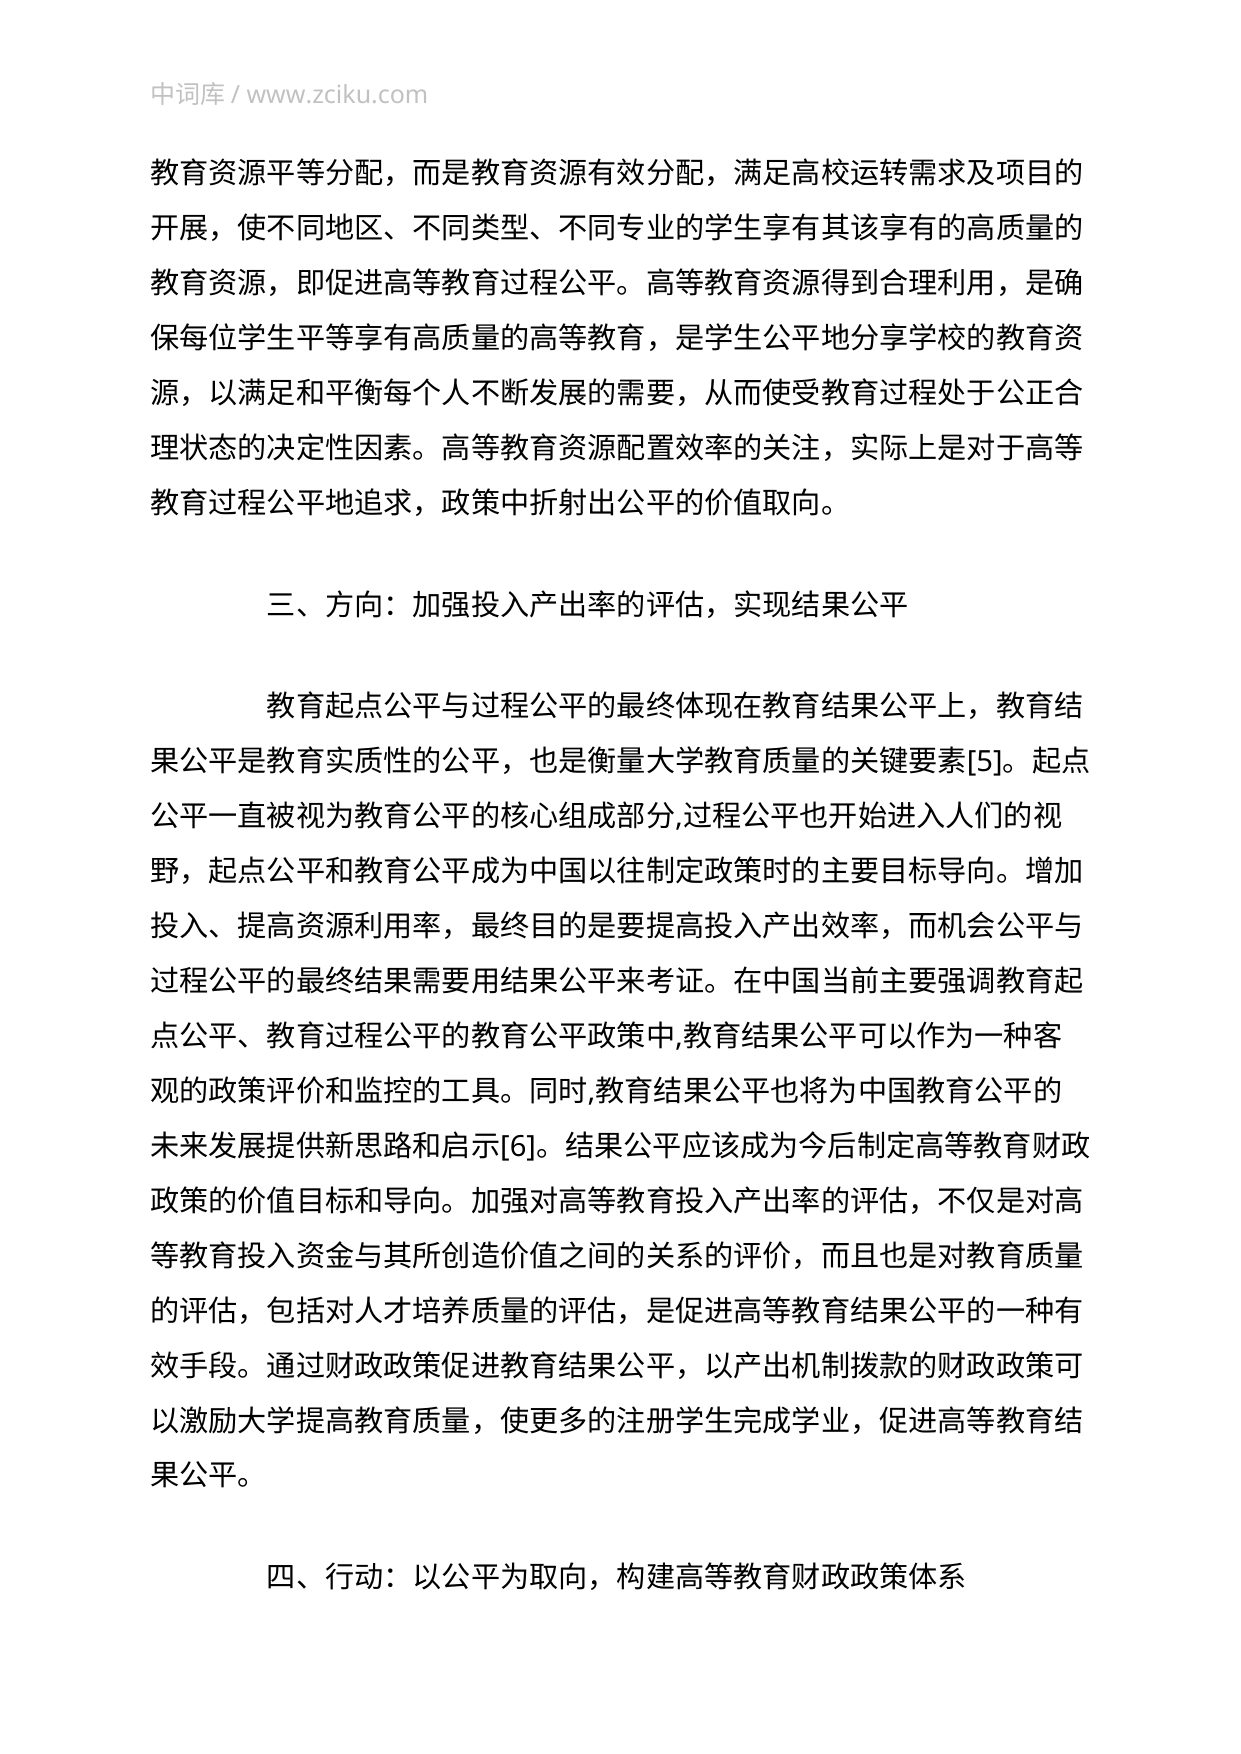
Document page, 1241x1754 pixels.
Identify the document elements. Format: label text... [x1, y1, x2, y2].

text 教育起点公平与过程公平的最终体现在教育结果公平上，教育结果公平是教育实质性的公平，也是衡量大学教育质量的关键要素[5]。起点公平一直被视为教育公平的核心组成部分,过程公平也开始进入人们的视野，起点公平和教育公平成为中国以往制定政策时的主要目标导向。增加投入、提高资源利用率，最终目的是要提高投入产出效率，而机会公平与过程公平的最终结果需要用结果公平来考证。在中国当前主要强调教育起点公平、教育过程公平的教育公平政策中,教育结果公平可以作为一种客观的政策评价和监控的工具。同时,教育结果公平也将为中国教育公平的未来发展提供新思路和启示[6]。结果公平应该成为今后制定高等教育财政政策的价值目标和导向。加强对高等教育投入产出率的评估，不仅是对高等教育投入资金与其所创造价值之间的关系的评价，而且也是对教育质量的评估，包括对人才培养质量的评估，是促进高等教育结果公平的一种有效手段。通过财政政策促进教育结果公平，以产出机制拨款的财政政策可以激励大学提高教育质量，使更多的注册学生完成学业，促进高等教育结果公平。 [150, 683, 1090, 1494]
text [150, 150, 1090, 522]
text 三、方向：加强投入产出率的评估，实现结果公平 [150, 581, 1090, 623]
text 四、行动：以公平为取向，构建高等教育财政政策体系 [150, 1554, 1090, 1596]
